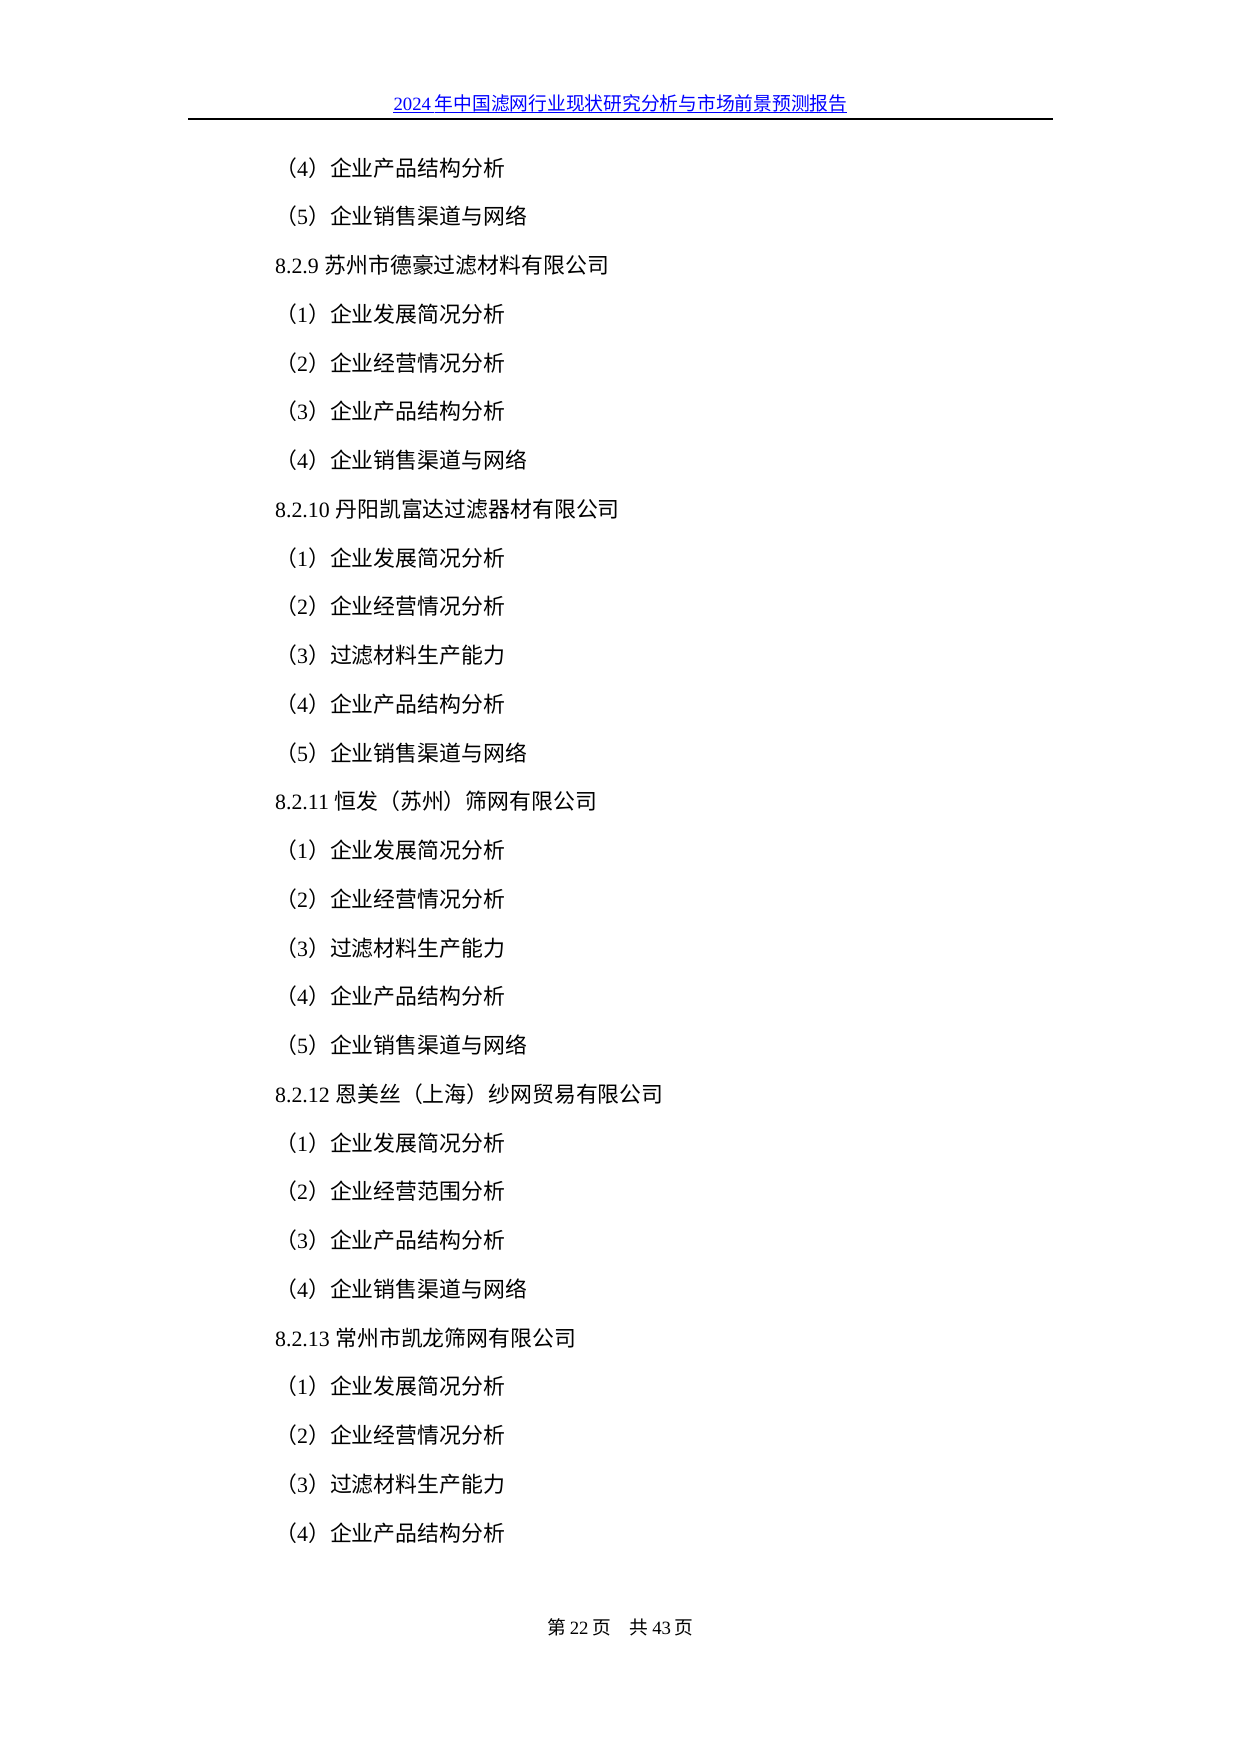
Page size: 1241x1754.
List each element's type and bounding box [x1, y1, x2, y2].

text [187, 150, 1053, 1548]
